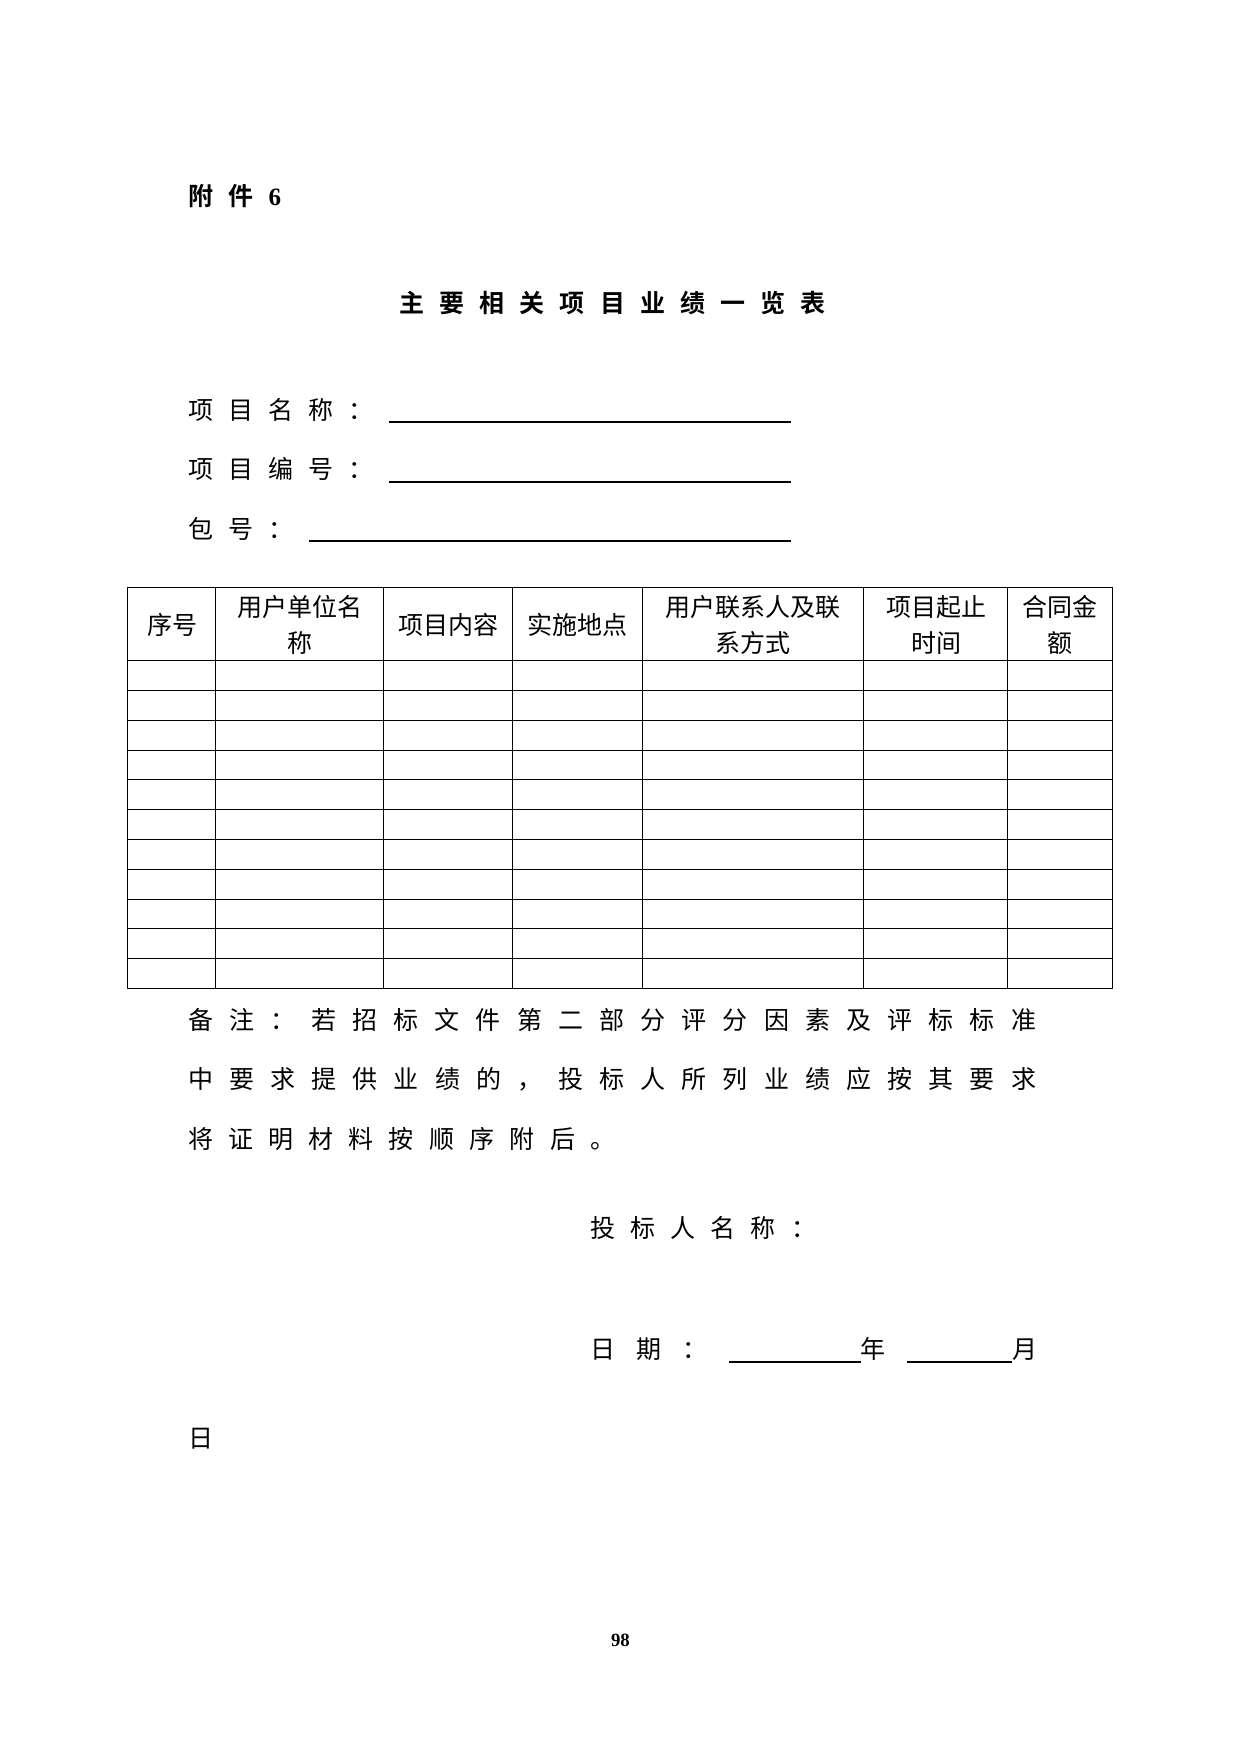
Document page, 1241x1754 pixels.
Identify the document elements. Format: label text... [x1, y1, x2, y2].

table_cell [216, 959, 383, 988]
text 主要相关项目业绩一览表 [188, 272, 1052, 331]
table_header 序号 [128, 588, 215, 660]
table_cell [643, 661, 863, 690]
table_cell [1008, 691, 1112, 720]
table_cell [1008, 840, 1112, 869]
table_cell [513, 929, 642, 958]
table_cell [513, 900, 642, 928]
table_cell [643, 929, 863, 958]
table_cell [864, 840, 1007, 869]
table_cell [643, 751, 863, 779]
table_header 项目起止时间 [864, 588, 1007, 660]
table_cell [128, 691, 215, 720]
text 项目编号： [188, 438, 1052, 498]
table_cell [513, 751, 642, 779]
table_cell [384, 780, 512, 809]
table_cell [128, 840, 215, 869]
table_cell [864, 959, 1007, 988]
table_cell [1008, 721, 1112, 749]
table_cell [513, 661, 642, 690]
table_cell [513, 959, 642, 988]
table_cell [1008, 959, 1112, 988]
table_header 实施地点 [513, 588, 642, 660]
table_cell [513, 810, 642, 839]
table_cell [643, 810, 863, 839]
table_cell [216, 751, 383, 779]
table_cell [384, 900, 512, 928]
table_cell [216, 691, 383, 720]
table_cell [513, 721, 642, 749]
table_header 用户联系人及联系方式 [643, 588, 863, 660]
table_cell [384, 751, 512, 779]
text 投标人名称： [188, 1197, 1052, 1256]
table_cell [128, 900, 215, 928]
text 附件6 [188, 164, 1052, 224]
table_cell [384, 810, 512, 839]
table_cell [1008, 810, 1112, 839]
text 备注：若招标文件第二部分评分因素及评标标准中要求提供业绩的，投标人所列业绩应按其要求将证明材料按顺序附后。 [188, 989, 1052, 1167]
table_cell [513, 870, 642, 898]
table_cell [643, 721, 863, 749]
table_cell [643, 780, 863, 809]
table_cell [864, 870, 1007, 898]
table_cell [643, 840, 863, 869]
table_header 项目内容 [384, 588, 512, 660]
table_cell [384, 929, 512, 958]
text 项目名称： [188, 379, 1052, 438]
table_cell [216, 929, 383, 958]
table_cell [513, 691, 642, 720]
table_cell [513, 780, 642, 809]
table_cell [864, 810, 1007, 839]
text 包号： [188, 498, 1052, 557]
table_cell [1008, 780, 1112, 809]
table_cell [128, 780, 215, 809]
table_cell [216, 780, 383, 809]
table_cell [216, 840, 383, 869]
table_cell [216, 721, 383, 749]
table_cell [216, 870, 383, 898]
table_cell [1008, 929, 1112, 958]
table_cell [128, 810, 215, 839]
table_cell [128, 721, 215, 749]
table_cell [1008, 751, 1112, 779]
table_cell [384, 870, 512, 898]
table_cell [216, 810, 383, 839]
table_cell [1008, 900, 1112, 928]
table_cell [643, 870, 863, 898]
table_cell [864, 929, 1007, 958]
table_cell [864, 900, 1007, 928]
table_cell [643, 900, 863, 928]
table_cell [864, 691, 1007, 720]
table_cell [384, 691, 512, 720]
table_cell [384, 661, 512, 690]
table_cell [864, 751, 1007, 779]
table_cell [384, 721, 512, 749]
table_cell [216, 900, 383, 928]
table_cell [1008, 870, 1112, 898]
table_cell [643, 959, 863, 988]
text 日期： 年 月 日 [188, 1318, 1052, 1467]
table_cell [864, 661, 1007, 690]
table_cell [128, 929, 215, 958]
table_cell [128, 661, 215, 690]
table_cell [128, 870, 215, 898]
table_cell [128, 959, 215, 988]
table_cell [643, 691, 863, 720]
table_cell [216, 661, 383, 690]
table_cell [384, 959, 512, 988]
table_cell [1008, 661, 1112, 690]
table_cell [384, 840, 512, 869]
table_cell [128, 751, 215, 779]
table_cell [864, 721, 1007, 749]
table_cell [513, 840, 642, 869]
table_header 用户单位名称 [216, 588, 383, 660]
table_cell [864, 780, 1007, 809]
table_header 合同金额 [1008, 588, 1112, 660]
